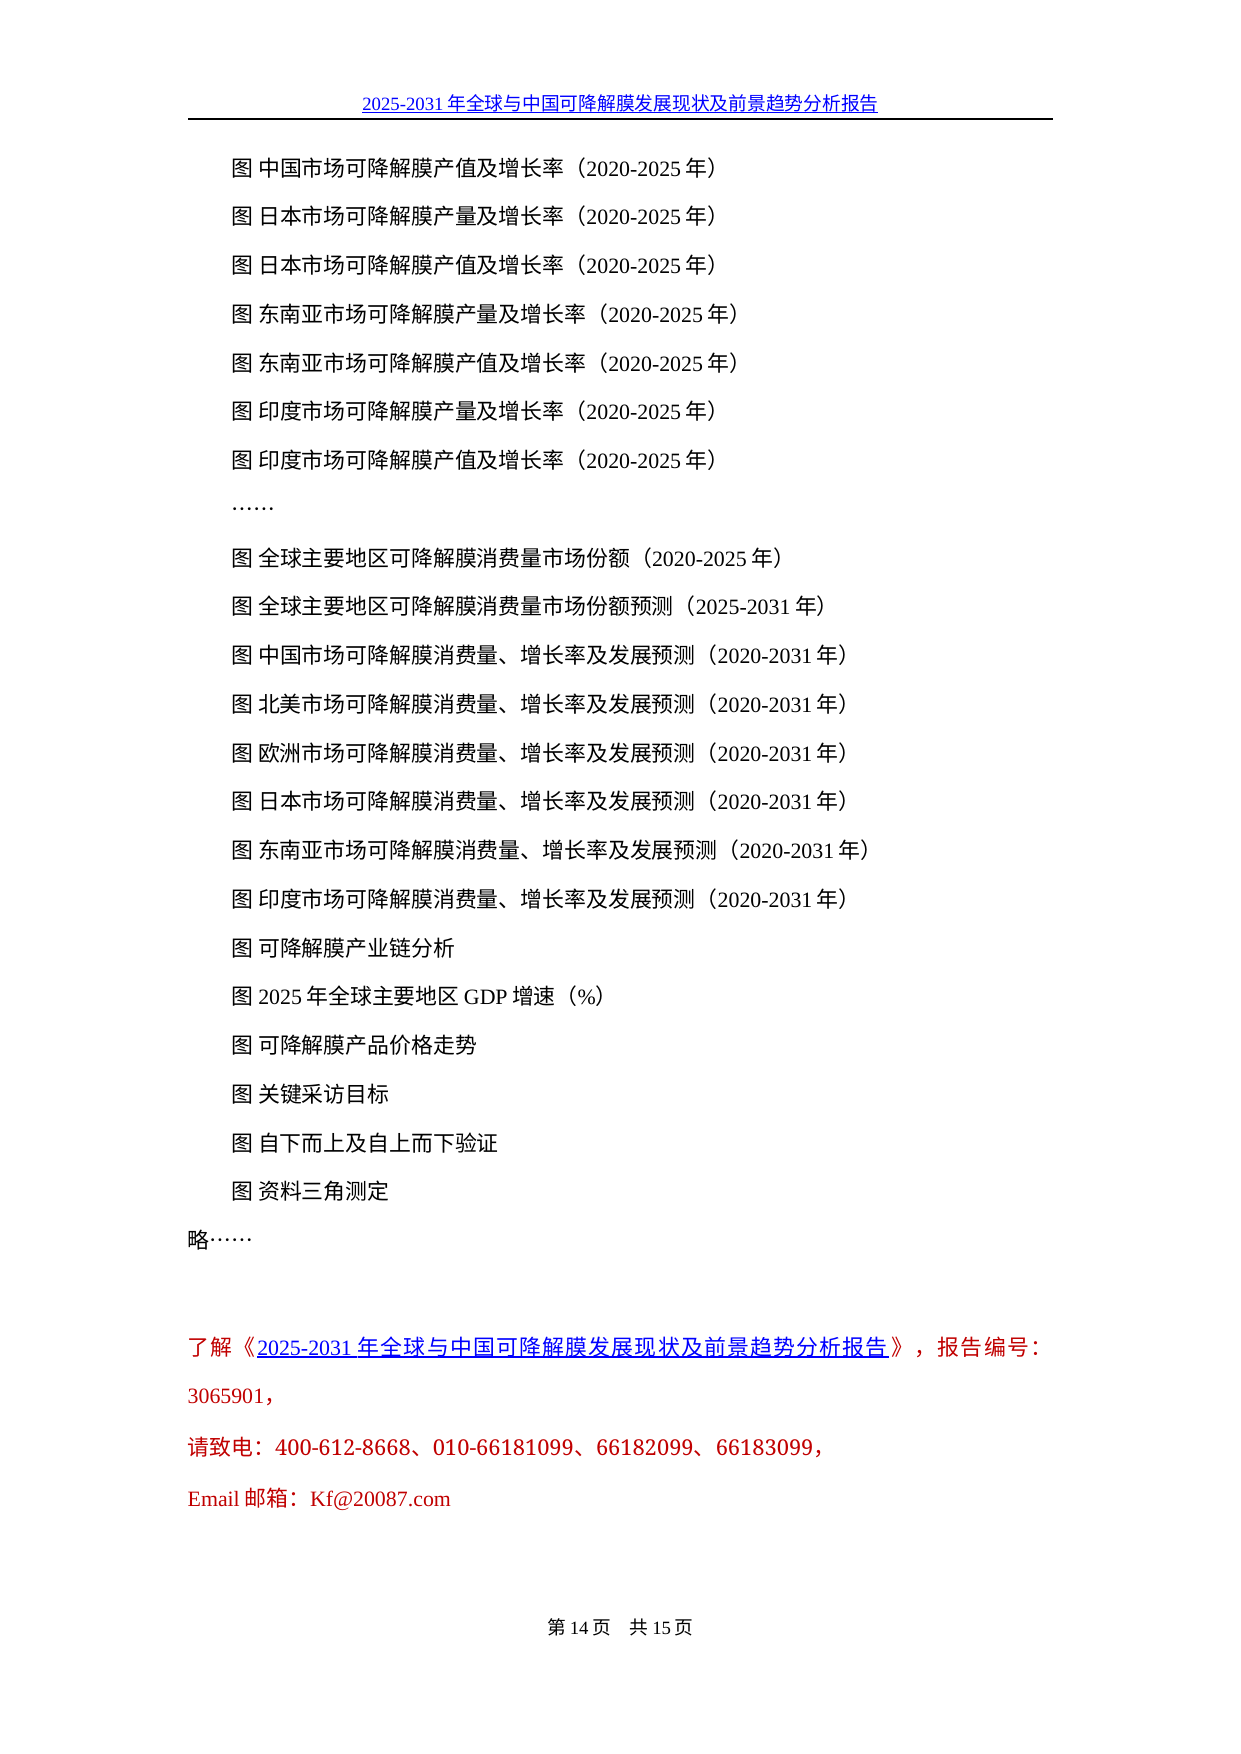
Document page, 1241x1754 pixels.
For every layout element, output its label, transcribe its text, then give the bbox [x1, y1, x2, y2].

text 了解《2025-2031年全球与中国可降解膜发展现状及前景趋势分析报告》，报告编号：3065901， [187, 1329, 1053, 1410]
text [187, 150, 1053, 1255]
text 请致电：400-612-8668、010-66181099、66182099、66183099， [187, 1429, 1053, 1462]
text Email邮箱：Kf@20087.com [187, 1481, 1053, 1513]
